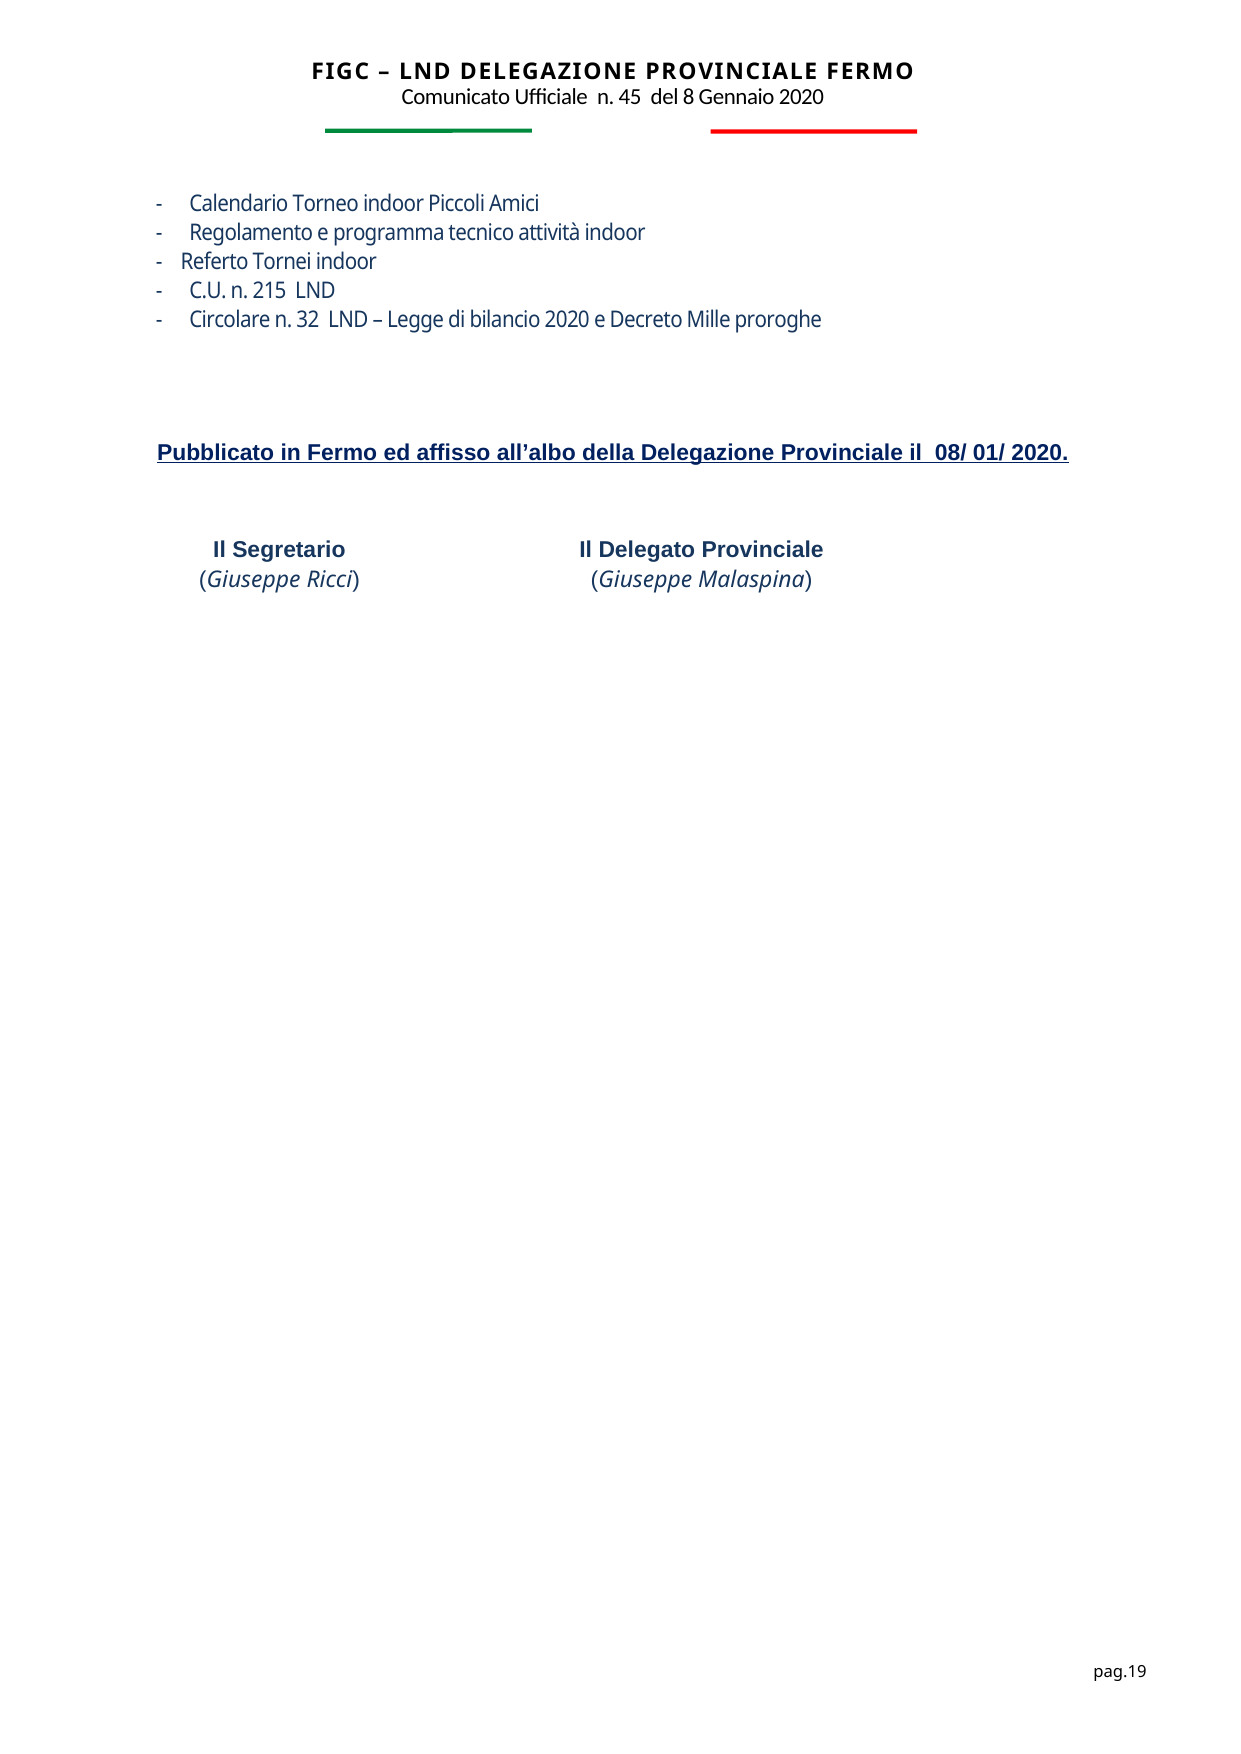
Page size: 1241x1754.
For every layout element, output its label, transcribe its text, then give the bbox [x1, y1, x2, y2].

text - C.U. n. 215 LND [132, 275, 1107, 304]
text - Calendario Torneo indoor Piccoli Amici - Regolamento e programma tecnico attività indoor [156, 188, 1107, 246]
text - Circolare n. 32 LND – Legge di bilancio 2020 e Decreto Mille proroghe [132, 304, 1107, 333]
table_header Il Delegato Provinciale (Giuseppe Malaspina) [441, 536, 961, 594]
table_header Il Segretario (Giuseppe Ricci) [111, 536, 441, 594]
text Pubblicato in Fermo ed affisso all’albo della Delegazione Provinciale il 08/ 01/ 2020. [118, 439, 1107, 465]
text - Referto Tornei indoor [156, 246, 1107, 275]
